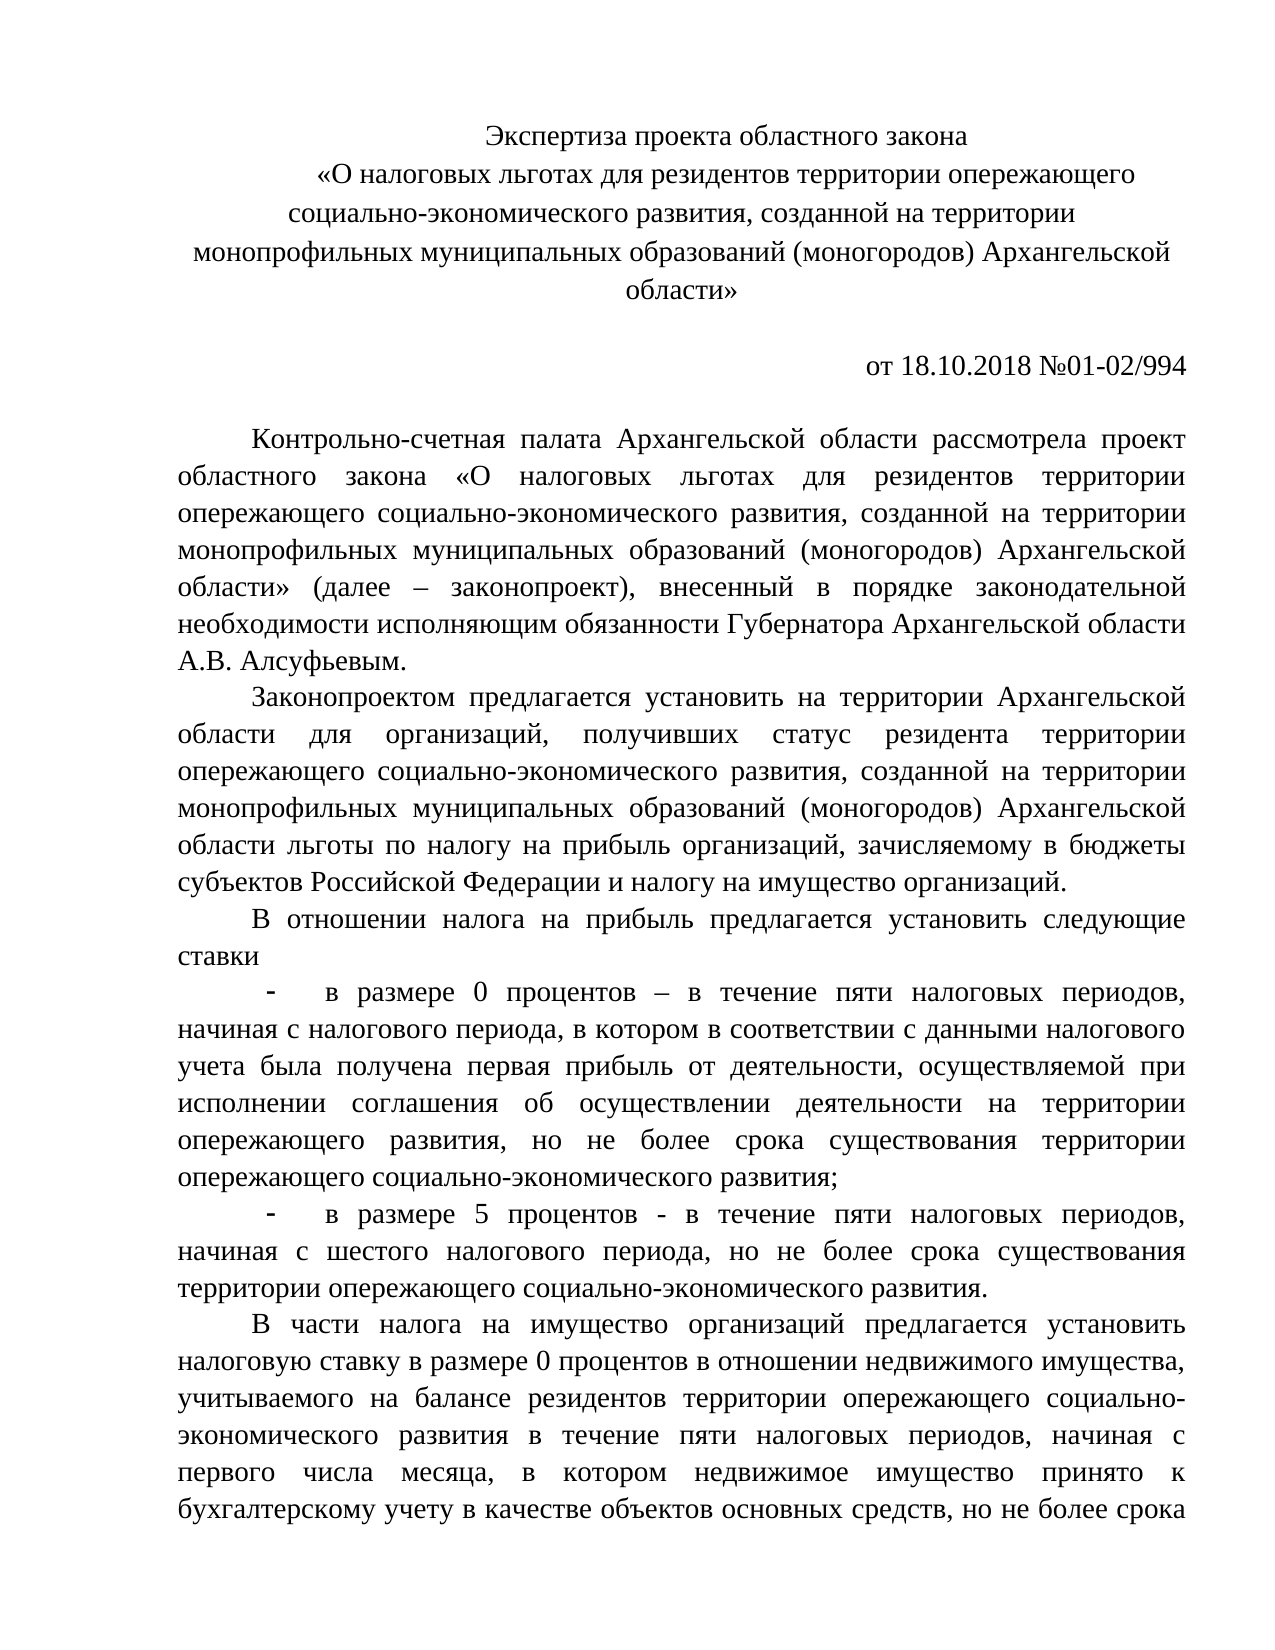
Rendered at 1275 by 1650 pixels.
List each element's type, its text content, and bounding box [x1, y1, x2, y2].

text В отношении налога на прибыль предлагается установить следующие ставки [177, 901, 1186, 971]
list в размере 0 процентов – в течение пяти налоговых периодов, начиная с налогового периода, в котором в соответствии с данными налогового учета была получена первая прибыль от деятельности, осуществляемой при исполнении соглашения об осуществлении деятельности на территории опережающего развития, но не более срока существования территории опережающего социально-экономического развития; [177, 974, 1186, 1193]
text Экспертиза проекта областного закона [177, 118, 1186, 152]
list в размере 5 процентов - в течение пяти налоговых периодов, начиная с шестого налогового периода, но не более срока существования территории опережающего социально-экономического развития. [177, 1196, 1186, 1303]
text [177, 1307, 1186, 1524]
text Контрольно-счетная палата Архангельской области рассмотрела проект областного закона «О налоговых льготах для резидентов территории опережающего социально-экономического развития, созданной на территории монопрофильных муниципальных образований (моногородов) Архангельской области» (далее – законопроект), внесенный в порядке законодательной необходимости исполняющим обязанности Губернатора Архангельской области А.В. Алсуфьевым. [177, 421, 1186, 676]
text от 18.10.2018 №01-02/994 [177, 348, 1186, 381]
text Законопроектом предлагается установить на территории Архангельской области для организаций, получивших статус резидента территории опережающего социально-экономического развития, созданной на территории монопрофильных муниципальных образований (моногородов) Архангельской области льготы по налогу на прибыль организаций, зачисляемому в бюджеты субъектов Российской Федерации и налогу на имущество организаций. [177, 679, 1186, 897]
text «О налоговых льготах для резидентов территории опережающего социально-экономического развития, созданной на территории монопрофильных муниципальных образований (моногородов) Архангельской области» [177, 157, 1186, 306]
